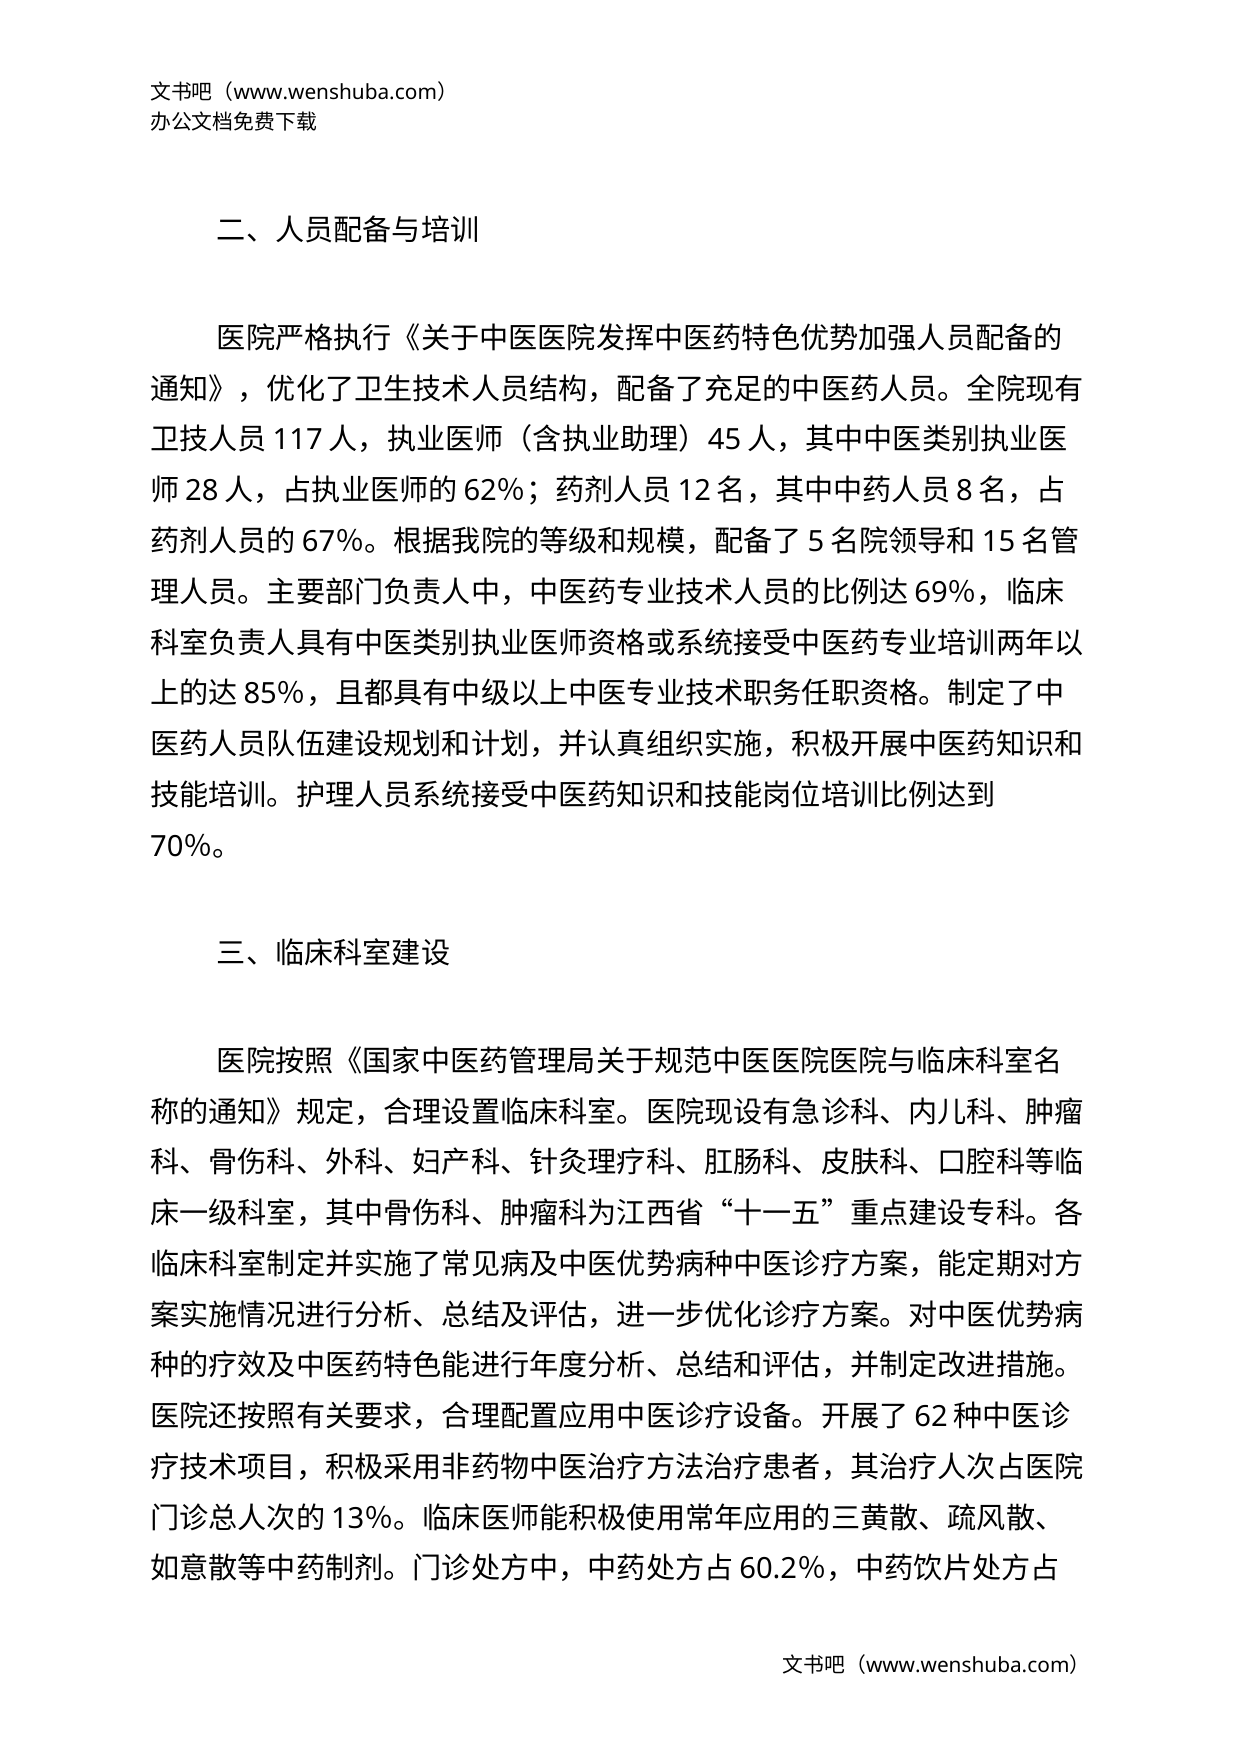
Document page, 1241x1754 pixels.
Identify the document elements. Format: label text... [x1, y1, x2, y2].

text 二、人员配备与培训 [150, 207, 1090, 249]
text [150, 1038, 1090, 1587]
text 三、临床科室建设 [150, 930, 1090, 972]
text 医院严格执行《关于中医医院发挥中医药特色优势加强人员配备的通知》，优化了卫生技术人员结构，配备了充足的中医药人员。全院现有卫技人员117人，执业医师（含执业助理）45人，其中中医类别执业医师28人，占执业医师的62％；药剂人员12名，其中中药人员8名，占药剂人员的67％。根据我院的等级和规模，配备了5名院领导和15名管理人员。主要部门负责人中，中医药专业技术人员的比例达69％，临床科室负责人具有中医类别执业医师资格或系统接受中医药专业培训两年以上的达85％，且都具有中级以上中医专业技术职务任职资格。制定了中医药人员队伍建设规划和计划，并认真组织实施，积极开展中医药知识和技能培训。护理人员系统接受中医药知识和技能岗位培训比例达到70％。 [150, 314, 1090, 865]
